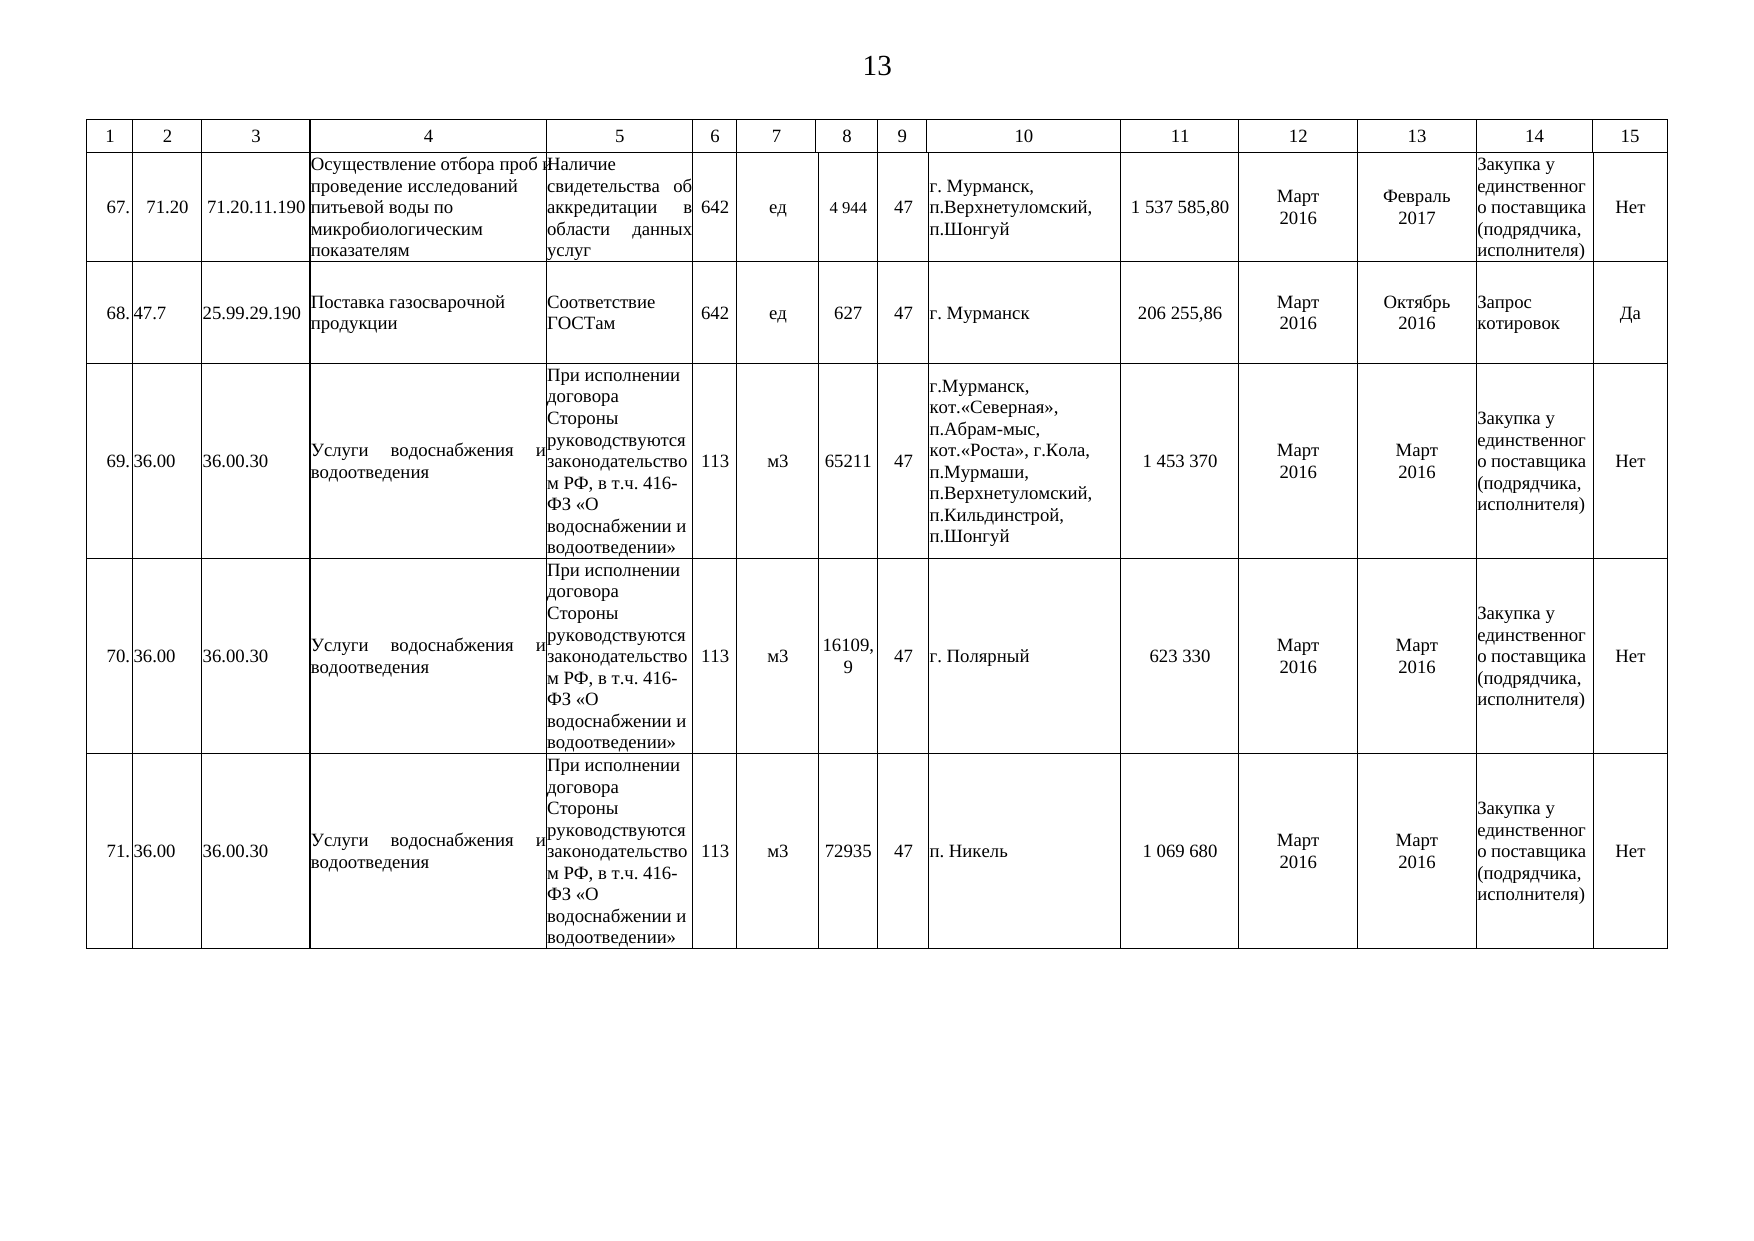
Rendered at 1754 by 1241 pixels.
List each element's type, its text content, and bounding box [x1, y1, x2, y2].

table_cell [87, 364, 132, 558]
table_header 13 [1358, 120, 1476, 152]
table_cell 72935 [819, 754, 877, 948]
table_cell Нет [1594, 754, 1667, 948]
table_cell 36.00 [133, 559, 201, 753]
table_cell 47 [878, 364, 928, 558]
table_cell г.Мурманск, кот.«Северная», п.Абрам-мыс, кот.«Роста», г.Кола, п.Мурмаши, п.Верхнетуломский, п.Кильдинстрой, п.Шонгуй [929, 364, 1120, 558]
table_header 9 [878, 120, 926, 152]
table_header 1 [87, 120, 132, 152]
table_cell Март 2016 [1239, 153, 1357, 261]
table_cell При исполнении договора Стороны руководствуются законодательством РФ, в т.ч. 416-ФЗ «О водоснабжении и водоотведении» [547, 364, 692, 558]
table_cell [87, 153, 132, 261]
table_cell Нет [1594, 153, 1667, 261]
table_cell 36.00.30 [202, 559, 309, 753]
table_cell 36.00.30 [202, 364, 309, 558]
table_cell 47 [878, 153, 928, 261]
table_cell Услуги водоснабжения и водоотведения [311, 559, 546, 753]
table_cell Наличие свидетельства об аккредитации в области данных услуг [547, 153, 692, 261]
table_cell 36.00 [133, 364, 201, 558]
table_cell Нет [1594, 559, 1667, 753]
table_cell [1477, 754, 1593, 948]
table_cell 25.99.29.190 [202, 262, 309, 363]
table_cell 71.20 [133, 153, 201, 261]
table_cell 36.00.30 [202, 754, 309, 948]
table_header 3 [202, 120, 309, 152]
table_cell п. Никель [929, 754, 1120, 948]
table_header 5 [547, 120, 692, 152]
table_cell ед [737, 262, 818, 363]
table_cell 206 255,86 [1121, 262, 1238, 363]
table_cell 623 330 [1121, 559, 1238, 753]
table_header 2 [133, 120, 201, 152]
table_cell Март 2016 [1358, 364, 1476, 558]
table_cell г. Мурманск, п.Верхнетуломский, п.Шонгуй [929, 153, 1120, 261]
table_cell 47 [878, 559, 928, 753]
table_cell Февраль 2017 [1358, 153, 1476, 261]
table_cell Март 2016 [1358, 559, 1476, 753]
table_cell 113 [693, 559, 736, 753]
table_header 8 [816, 120, 877, 152]
table_cell Март 2016 [1239, 364, 1357, 558]
table_cell ед [737, 153, 818, 261]
table_cell При исполнении договора Стороны руководствуются законодательством РФ, в т.ч. 416-ФЗ «О водоснабжении и водоотведении» [547, 559, 692, 753]
table_cell Март 2016 [1239, 754, 1357, 948]
table_cell Осуществление отбора проб и проведение исследований питьевой воды по микробиологическим показателям [311, 153, 546, 261]
table_cell г. Мурманск [929, 262, 1120, 363]
table_cell Закупка у единственного поставщика (подрядчика, исполнителя) [1477, 364, 1593, 558]
table_header 7 [737, 120, 815, 152]
table_cell 113 [693, 364, 736, 558]
table_cell 1 453 370 [1121, 364, 1238, 558]
table_header 14 [1477, 120, 1592, 152]
table_header 15 [1593, 120, 1667, 152]
table_cell 642 [693, 153, 736, 261]
table_header 6 [693, 120, 736, 152]
table_cell 627 [819, 262, 877, 363]
table_cell г. Полярный [929, 559, 1120, 753]
table_cell Закупка у единственного поставщика (подрядчика, исполнителя) [1477, 559, 1593, 753]
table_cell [547, 754, 692, 948]
table_cell 113 [693, 754, 736, 948]
table_cell 642 [693, 262, 736, 363]
table_cell Март 2016 [1239, 559, 1357, 753]
table_cell м3 [737, 754, 818, 948]
table_cell Закупка у единственного поставщика (подрядчика, исполнителя) [1477, 153, 1593, 261]
table_cell 47 [878, 262, 928, 363]
table_cell Запрос котировок [1477, 262, 1593, 363]
table_cell Октябрь 2016 [1358, 262, 1476, 363]
table_cell 71.20.11.190 [202, 153, 309, 261]
table_cell [87, 262, 132, 363]
table_cell Соответствие ГОСТам [547, 262, 692, 363]
table_cell Да [1594, 262, 1667, 363]
table_cell Нет [1594, 364, 1667, 558]
table_header 10 [927, 120, 1120, 152]
table_cell 47 [878, 754, 928, 948]
table_cell Услуги водоснабжения и водоотведения [311, 364, 546, 558]
table_cell Поставка газосварочной продукции [311, 262, 546, 363]
table_cell 36.00 [133, 754, 201, 948]
table_header 12 [1239, 120, 1357, 152]
table_cell 1 069 680 [1121, 754, 1238, 948]
table_cell Март 2016 [1239, 262, 1357, 363]
table_cell 1 537 585,80 [1121, 153, 1238, 261]
table_cell Март 2016 [1358, 754, 1476, 948]
table_cell [87, 559, 132, 753]
table_cell 16109,9 [819, 559, 877, 753]
table_header 11 [1121, 120, 1238, 152]
table_cell 47.7 [133, 262, 201, 363]
table_cell 65211 [819, 364, 877, 558]
table_header 4 [311, 120, 546, 152]
table_cell Услуги водоснабжения и водоотведения [311, 754, 546, 948]
table_cell м3 [737, 364, 818, 558]
table_cell 4 944 [819, 153, 877, 261]
table_cell [87, 754, 132, 948]
table_cell м3 [737, 559, 818, 753]
